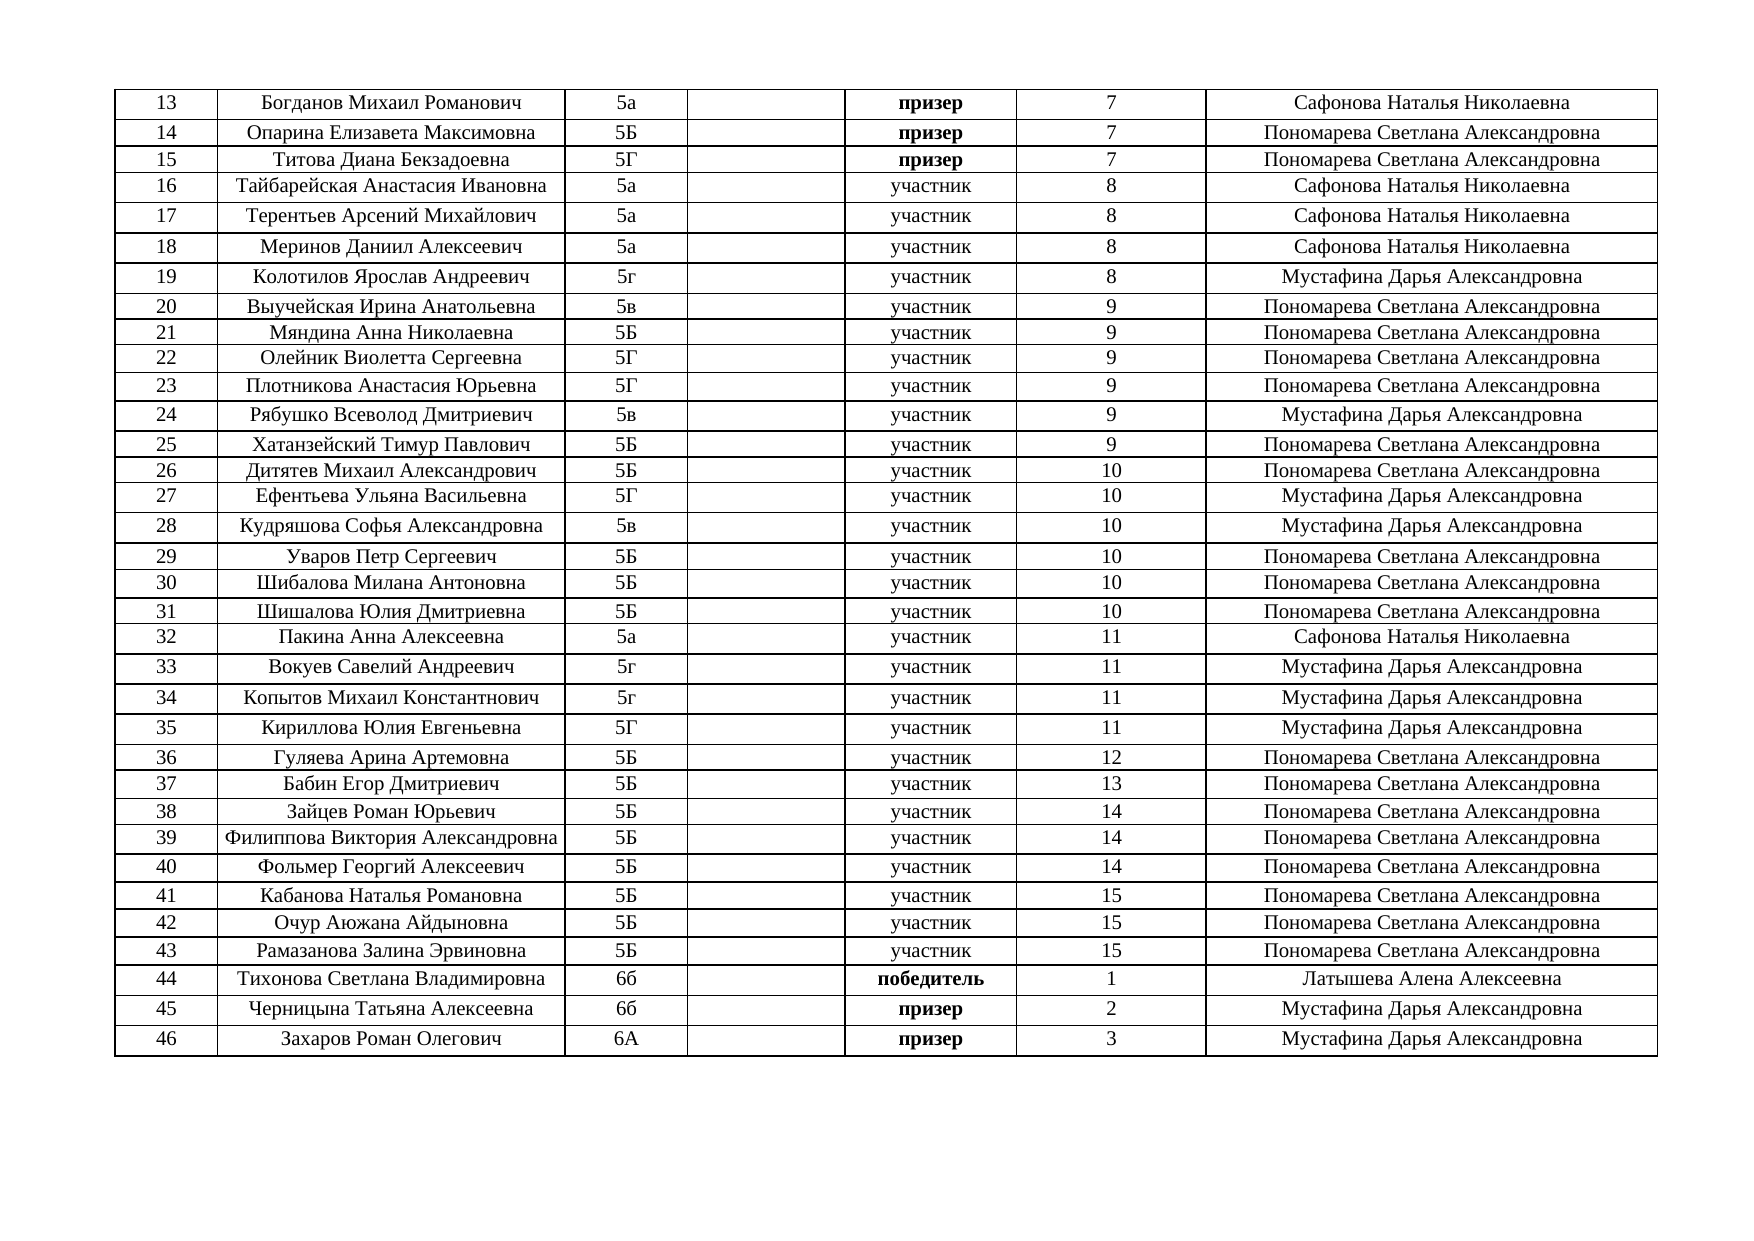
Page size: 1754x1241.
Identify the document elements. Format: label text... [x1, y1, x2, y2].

table_cell 5Г [566, 373, 687, 400]
table_cell [688, 825, 844, 853]
table_cell 20 [116, 294, 217, 318]
table_cell призер [846, 147, 1016, 172]
table_cell 5Б [566, 771, 687, 798]
table_cell Пономарева Светлана Александровна [1207, 120, 1657, 145]
table_cell 10 [1017, 483, 1205, 512]
table_cell [688, 345, 844, 372]
table_cell 5Б [566, 910, 687, 936]
table_cell призер [846, 996, 1016, 1025]
table_cell Плотникова Анастасия Юрьевна [218, 373, 564, 400]
table_cell 5Б [566, 320, 687, 344]
table_cell [688, 655, 844, 683]
table_cell 5в [566, 513, 687, 542]
table_cell 5Г [566, 715, 687, 743]
table_cell Пономарева Светлана Александровна [1207, 938, 1657, 964]
table_cell Мустафина Дарья Александровна [1207, 264, 1657, 292]
table_cell 19 [116, 264, 217, 292]
table_cell 37 [116, 771, 217, 798]
table_cell Пономарева Светлана Александровна [1207, 570, 1657, 597]
table_cell участник [846, 855, 1016, 881]
table_cell Выучейская Ирина Анатольевна [218, 294, 564, 318]
table_cell Пономарева Светлана Александровна [1207, 320, 1657, 344]
table_cell участник [846, 203, 1016, 232]
table_cell 5а [566, 234, 687, 262]
table_cell 28 [116, 513, 217, 542]
table_cell 34 [116, 685, 217, 713]
table_cell Пономарева Светлана Александровна [1207, 825, 1657, 853]
table_cell Сафонова Наталья Николаевна [1207, 90, 1657, 119]
table_cell 41 [116, 883, 217, 908]
table_cell Мяндина Анна Николаевна [218, 320, 564, 344]
table_cell [688, 966, 844, 994]
table_cell 9 [1017, 320, 1205, 344]
table_cell 5Б [566, 120, 687, 145]
table_cell Богданов Михаил Романович [218, 90, 564, 119]
table_cell 27 [116, 483, 217, 512]
table_cell 39 [116, 825, 217, 853]
table_cell 5а [566, 90, 687, 119]
table_cell [688, 234, 844, 262]
table_cell Титова Диана Бекзадоевна [218, 147, 564, 172]
table_cell Сафонова Наталья Николаевна [1207, 173, 1657, 202]
table_cell [688, 294, 844, 318]
table_cell 15 [1017, 938, 1205, 964]
table_cell 5Б [566, 883, 687, 908]
table_cell 32 [116, 624, 217, 653]
table_cell 5г [566, 655, 687, 683]
table_cell 16 [116, 173, 217, 202]
table_cell участник [846, 799, 1016, 823]
table_cell 38 [116, 799, 217, 823]
table_cell [688, 910, 844, 936]
table_cell 5Б [566, 544, 687, 568]
table_cell участник [846, 771, 1016, 798]
table_cell участник [846, 345, 1016, 372]
table_cell Рябушко Всеволод Дмитриевич [218, 402, 564, 430]
table_cell 9 [1017, 345, 1205, 372]
table_cell участник [846, 825, 1016, 853]
table_cell Гуляева Арина Артемовна [218, 745, 564, 769]
table_cell участник [846, 745, 1016, 769]
table_cell 35 [116, 715, 217, 743]
table_cell участник [846, 264, 1016, 292]
table_cell 36 [116, 745, 217, 769]
table_cell [688, 685, 844, 713]
table_cell участник [846, 570, 1016, 597]
table_cell 1 [1017, 966, 1205, 994]
table_cell 8 [1017, 264, 1205, 292]
table_cell [688, 715, 844, 743]
table_cell участник [846, 910, 1016, 936]
table_cell 7 [1017, 147, 1205, 172]
table_cell [688, 173, 844, 202]
table_cell [688, 458, 844, 482]
table_cell [688, 883, 844, 908]
table_cell 5Г [566, 147, 687, 172]
table_cell 46 [116, 1026, 217, 1055]
table_cell [688, 203, 844, 232]
table_cell 3 [1017, 1026, 1205, 1055]
table_cell Хатанзейский Тимур Павлович [218, 432, 564, 456]
table_cell 11 [1017, 624, 1205, 653]
table_cell Олейник Виолетта Сергеевна [218, 345, 564, 372]
table_cell 23 [116, 373, 217, 400]
table_cell призер [846, 120, 1016, 145]
table_cell участник [846, 432, 1016, 456]
table_cell 15 [1017, 910, 1205, 936]
table_cell [688, 320, 844, 344]
table_cell 5Г [566, 483, 687, 512]
table_cell Пономарева Светлана Александровна [1207, 544, 1657, 568]
table_cell 21 [116, 320, 217, 344]
table_cell Черницына Татьяна Алексеевна [218, 996, 564, 1025]
table_cell [688, 599, 844, 623]
table_cell Пономарева Светлана Александровна [1207, 771, 1657, 798]
table_cell Вокуев Савелий Андреевич [218, 655, 564, 683]
table_cell 5г [566, 264, 687, 292]
table_cell 11 [1017, 655, 1205, 683]
table_cell Тихонова Светлана Владимировна [218, 966, 564, 994]
table_cell [688, 855, 844, 881]
table_cell участник [846, 234, 1016, 262]
table_cell Пономарева Светлана Александровна [1207, 855, 1657, 881]
table_cell 5Б [566, 938, 687, 964]
table_cell Пономарева Светлана Александровна [1207, 373, 1657, 400]
table_cell 7 [1017, 90, 1205, 119]
table_cell [688, 996, 844, 1025]
table_cell 43 [116, 938, 217, 964]
table_cell Дитятев Михаил Александрович [218, 458, 564, 482]
table_cell 26 [116, 458, 217, 482]
table_cell 5а [566, 624, 687, 653]
table_cell Колотилов Ярослав Андреевич [218, 264, 564, 292]
table_cell 11 [1017, 685, 1205, 713]
table_cell участник [846, 173, 1016, 202]
table_cell [688, 624, 844, 653]
table_cell 15 [1017, 883, 1205, 908]
table_cell [688, 373, 844, 400]
table_cell Очур Аюжана Айдыновна [218, 910, 564, 936]
table_cell участник [846, 294, 1016, 318]
table_cell Зайцев Роман Юрьевич [218, 799, 564, 823]
table_cell 14 [1017, 855, 1205, 881]
table_cell Пономарева Светлана Александровна [1207, 799, 1657, 823]
table_cell 9 [1017, 294, 1205, 318]
table_cell Пономарева Светлана Александровна [1207, 883, 1657, 908]
table_cell Меринов Даниил Алексеевич [218, 234, 564, 262]
table_cell 14 [1017, 799, 1205, 823]
table_cell [688, 120, 844, 145]
table_cell 17 [116, 203, 217, 232]
table_cell 5Б [566, 745, 687, 769]
table_cell 5в [566, 402, 687, 430]
table_cell Пономарева Светлана Александровна [1207, 432, 1657, 456]
table_cell [688, 938, 844, 964]
table_cell Фольмер Георгий Алексеевич [218, 855, 564, 881]
table_cell 9 [1017, 402, 1205, 430]
table_cell 7 [1017, 120, 1205, 145]
table_cell участник [846, 685, 1016, 713]
table_cell Шибалова Милана Антоновна [218, 570, 564, 597]
table_cell Мустафина Дарья Александровна [1207, 655, 1657, 683]
table_cell Пономарева Светлана Александровна [1207, 599, 1657, 623]
table_cell 11 [1017, 715, 1205, 743]
table_cell 15 [116, 147, 217, 172]
table_cell призер [846, 1026, 1016, 1055]
table_cell 24 [116, 402, 217, 430]
table_cell Латышева Алена Алексеевна [1207, 966, 1657, 994]
table_cell 22 [116, 345, 217, 372]
table_cell 45 [116, 996, 217, 1025]
table_cell Мустафина Дарья Александровна [1207, 996, 1657, 1025]
table_cell Копытов Михаил Константнович [218, 685, 564, 713]
table_cell 13 [1017, 771, 1205, 798]
table_cell 14 [116, 120, 217, 145]
table_cell 5Г [566, 345, 687, 372]
table_cell 44 [116, 966, 217, 994]
table_cell участник [846, 458, 1016, 482]
table_cell участник [846, 715, 1016, 743]
table_cell Кириллова Юлия Евгеньевна [218, 715, 564, 743]
table_cell Пакина Анна Алексеевна [218, 624, 564, 653]
table_cell 10 [1017, 570, 1205, 597]
table_cell Сафонова Наталья Николаевна [1207, 203, 1657, 232]
table_cell [688, 513, 844, 542]
table_cell 6б [566, 996, 687, 1025]
table_cell Мустафина Дарья Александровна [1207, 715, 1657, 743]
table_cell 5а [566, 203, 687, 232]
table_cell 5Б [566, 825, 687, 853]
table_cell Пономарева Светлана Александровна [1207, 458, 1657, 482]
table_cell [688, 147, 844, 172]
table_cell Филиппова Виктория Александровна [218, 825, 564, 853]
table_cell 6б [566, 966, 687, 994]
table_cell 9 [1017, 432, 1205, 456]
table_cell 31 [116, 599, 217, 623]
table_cell 5Б [566, 799, 687, 823]
table_cell Кабанова Наталья Романовна [218, 883, 564, 908]
table_cell Пономарева Светлана Александровна [1207, 147, 1657, 172]
table_cell 8 [1017, 234, 1205, 262]
table_cell призер [846, 90, 1016, 119]
table_cell участник [846, 938, 1016, 964]
table_cell 29 [116, 544, 217, 568]
table_cell [688, 483, 844, 512]
table_cell Мустафина Дарья Александровна [1207, 1026, 1657, 1055]
table_cell Пономарева Светлана Александровна [1207, 910, 1657, 936]
table_cell [688, 799, 844, 823]
table_cell Мустафина Дарья Александровна [1207, 685, 1657, 713]
table_cell 6А [566, 1026, 687, 1055]
table_cell 2 [1017, 996, 1205, 1025]
table_cell Пономарева Светлана Александровна [1207, 745, 1657, 769]
table_cell Мустафина Дарья Александровна [1207, 402, 1657, 430]
table_cell Тайбарейская Анастасия Ивановна [218, 173, 564, 202]
table_cell участник [846, 513, 1016, 542]
table_cell Терентьев Арсений Михайлович [218, 203, 564, 232]
table_cell 40 [116, 855, 217, 881]
table_cell 9 [1017, 373, 1205, 400]
table_cell Ефентьева Ульяна Васильевна [218, 483, 564, 512]
table_cell 8 [1017, 173, 1205, 202]
table_cell 42 [116, 910, 217, 936]
table_cell [688, 402, 844, 430]
table_cell [688, 264, 844, 292]
table_cell [688, 771, 844, 798]
table_cell участник [846, 883, 1016, 908]
table_cell 10 [1017, 458, 1205, 482]
table_cell Пономарева Светлана Александровна [1207, 345, 1657, 372]
table_cell Пономарева Светлана Александровна [1207, 294, 1657, 318]
table_cell Захаров Роман Олегович [218, 1026, 564, 1055]
table_cell участник [846, 373, 1016, 400]
table_cell 8 [1017, 203, 1205, 232]
table_cell Шишалова Юлия Дмитриевна [218, 599, 564, 623]
table_cell 10 [1017, 599, 1205, 623]
table_cell 5в [566, 294, 687, 318]
table_cell 5Б [566, 599, 687, 623]
table_cell Кудряшова Софья Александровна [218, 513, 564, 542]
table_cell участник [846, 544, 1016, 568]
table_cell 5г [566, 685, 687, 713]
table_cell 14 [1017, 825, 1205, 853]
table_cell участник [846, 320, 1016, 344]
table_cell 18 [116, 234, 217, 262]
table_cell победитель [846, 966, 1016, 994]
table_cell 5Б [566, 432, 687, 456]
table_cell Опарина Елизавета Максимовна [218, 120, 564, 145]
table_cell 10 [1017, 544, 1205, 568]
table_cell 5Б [566, 570, 687, 597]
table_cell 13 [116, 90, 217, 119]
table_cell 12 [1017, 745, 1205, 769]
table_cell участник [846, 599, 1016, 623]
table_cell [688, 90, 844, 119]
table_cell 5Б [566, 855, 687, 881]
table_cell [688, 570, 844, 597]
table_cell [688, 544, 844, 568]
table_cell участник [846, 655, 1016, 683]
table_cell участник [846, 402, 1016, 430]
table_cell 10 [1017, 513, 1205, 542]
table_cell Сафонова Наталья Николаевна [1207, 234, 1657, 262]
table_cell 30 [116, 570, 217, 597]
table_cell 5а [566, 173, 687, 202]
table_cell участник [846, 624, 1016, 653]
table_cell Уваров Петр Сергеевич [218, 544, 564, 568]
table_cell Рамазанова Залина Эрвиновна [218, 938, 564, 964]
table_cell [688, 1026, 844, 1055]
table_cell Мустафина Дарья Александровна [1207, 483, 1657, 512]
table_cell 25 [116, 432, 217, 456]
table_cell участник [846, 483, 1016, 512]
table_cell Мустафина Дарья Александровна [1207, 513, 1657, 542]
table_cell Сафонова Наталья Николаевна [1207, 624, 1657, 653]
table_cell 5Б [566, 458, 687, 482]
table_cell [688, 432, 844, 456]
table_cell 33 [116, 655, 217, 683]
table_cell Бабин Егор Дмитриевич [218, 771, 564, 798]
table_cell [688, 745, 844, 769]
